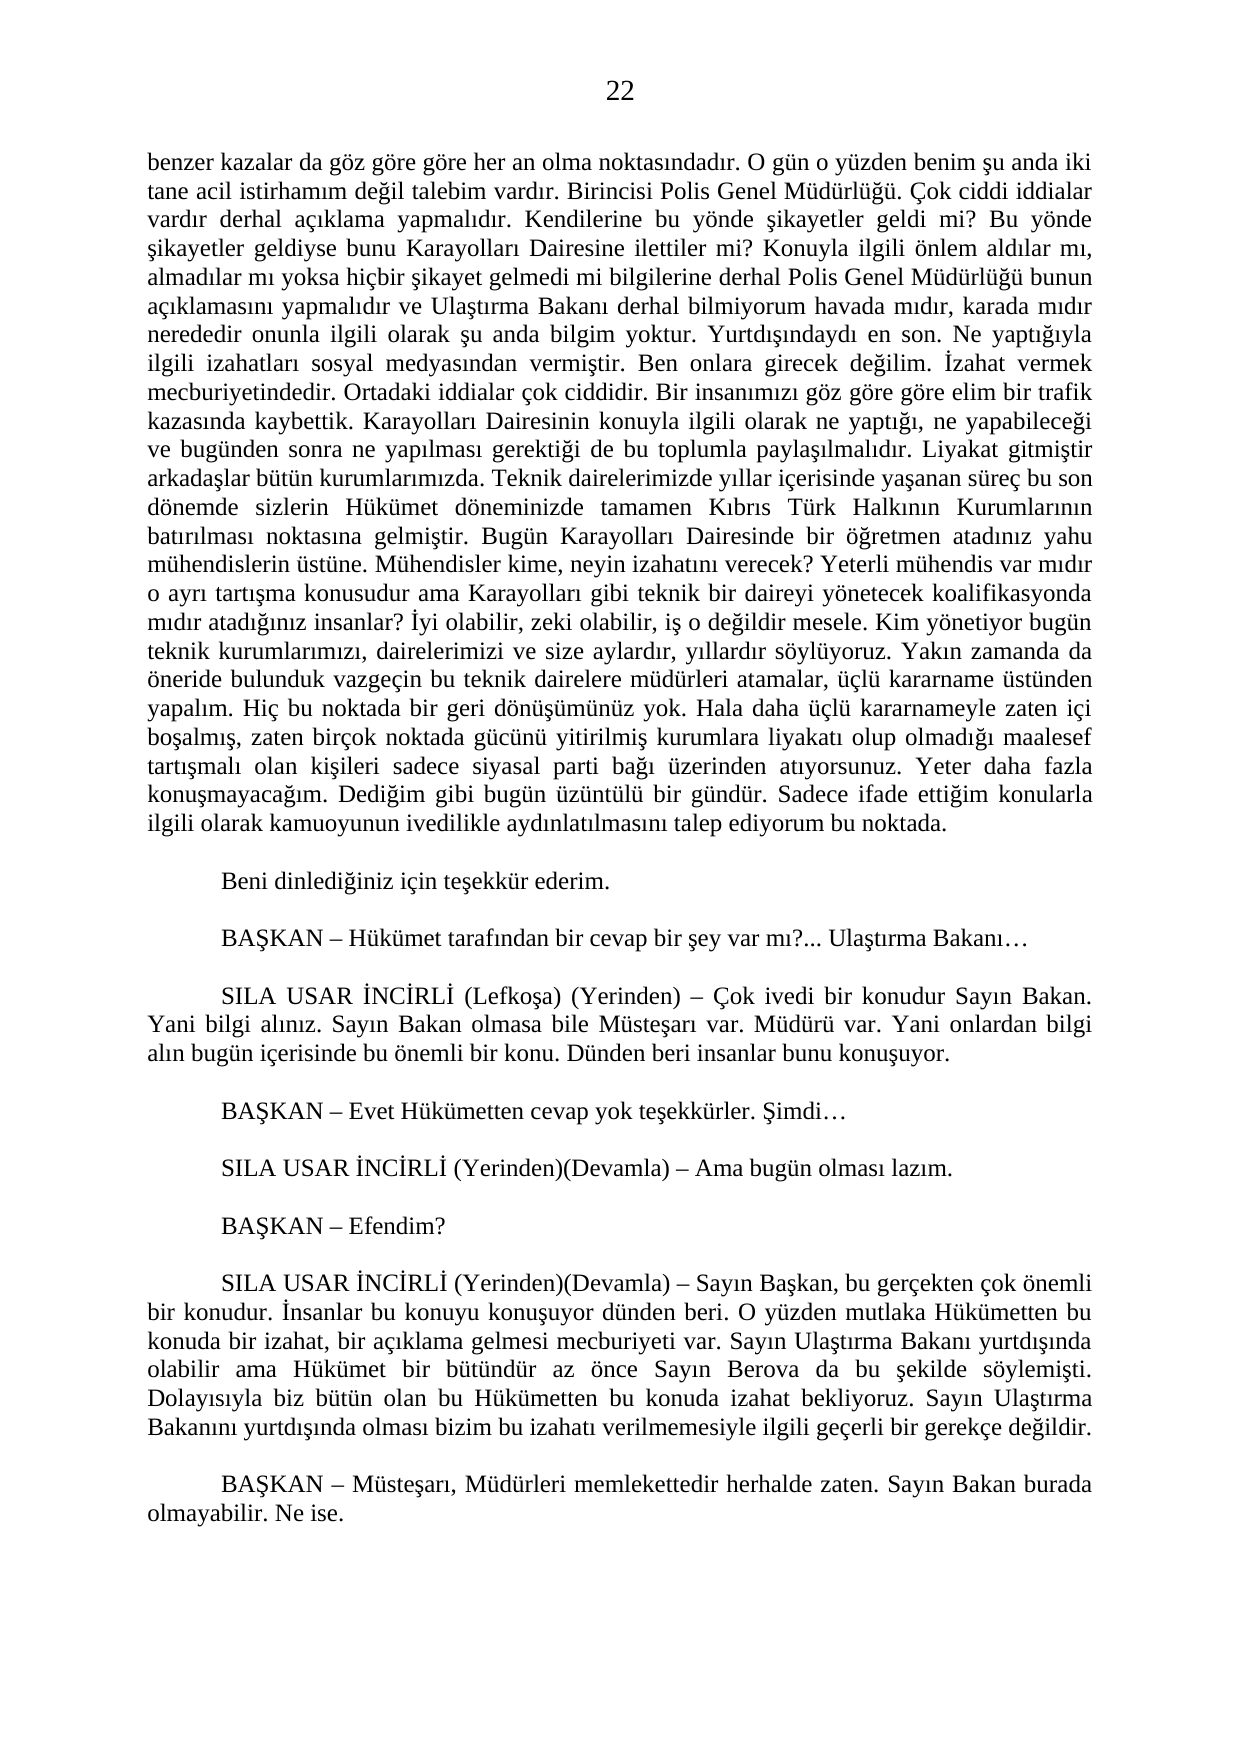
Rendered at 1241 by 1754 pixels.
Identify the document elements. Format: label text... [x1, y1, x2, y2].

text BAŞKAN – Hükümet tarafından bir cevap bir şey var mı?... Ulaştırma Bakanı… [147, 923, 1093, 952]
text BAŞKAN – Efendim? [147, 1211, 1093, 1239]
text BAŞKAN – Müsteşarı, Müdürleri memlekettedir herhalde zaten. Sayın Bakan burada olmayabilir. Ne ise. [147, 1469, 1093, 1527]
text SILA USAR İNCİRLİ (Yerinden)(Devamla) – Sayın Başkan, bu gerçekten çok önemli bir konudur. İnsanlar bu konuyu konuşuyor dünden beri. O yüzden mutlaka Hükümetten bu konuda bir izahat, bir açıklama gelmesi mecburiyeti var. Sayın Ulaştırma Bakanı yurtdışında olabilir ama Hükümet bir bütündür az önce Sayın Berova da bu şekilde söylemişti. Dolayısıyla biz bütün olan bu Hükümetten bu konuda izahat bekliyoruz. Sayın Ulaştırma Bakanını yurtdışında olması bizim bu izahatı verilmemesiyle ilgili geçerli bir gerekçe değildir. [147, 1268, 1093, 1441]
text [147, 147, 1093, 837]
text SILA USAR İNCİRLİ (Lefkoşa) (Yerinden) – Çok ivedi bir konudur Sayın Bakan. Yani bilgi alınız. Sayın Bakan olmasa bile Müsteşarı var. Müdürü var. Yani onlardan bilgi alın bugün içerisinde bu önemli bir konu. Dünden beri insanlar bunu konuşuyor. [147, 981, 1093, 1067]
text Beni dinlediğiniz için teşekkür ederim. [147, 866, 1093, 894]
text SILA USAR İNCİRLİ (Yerinden)(Devamla) – Ama bugün olması lazım. [147, 1153, 1093, 1182]
text BAŞKAN – Evet Hükümetten cevap yok teşekkürler. Şimdi… [147, 1096, 1093, 1124]
